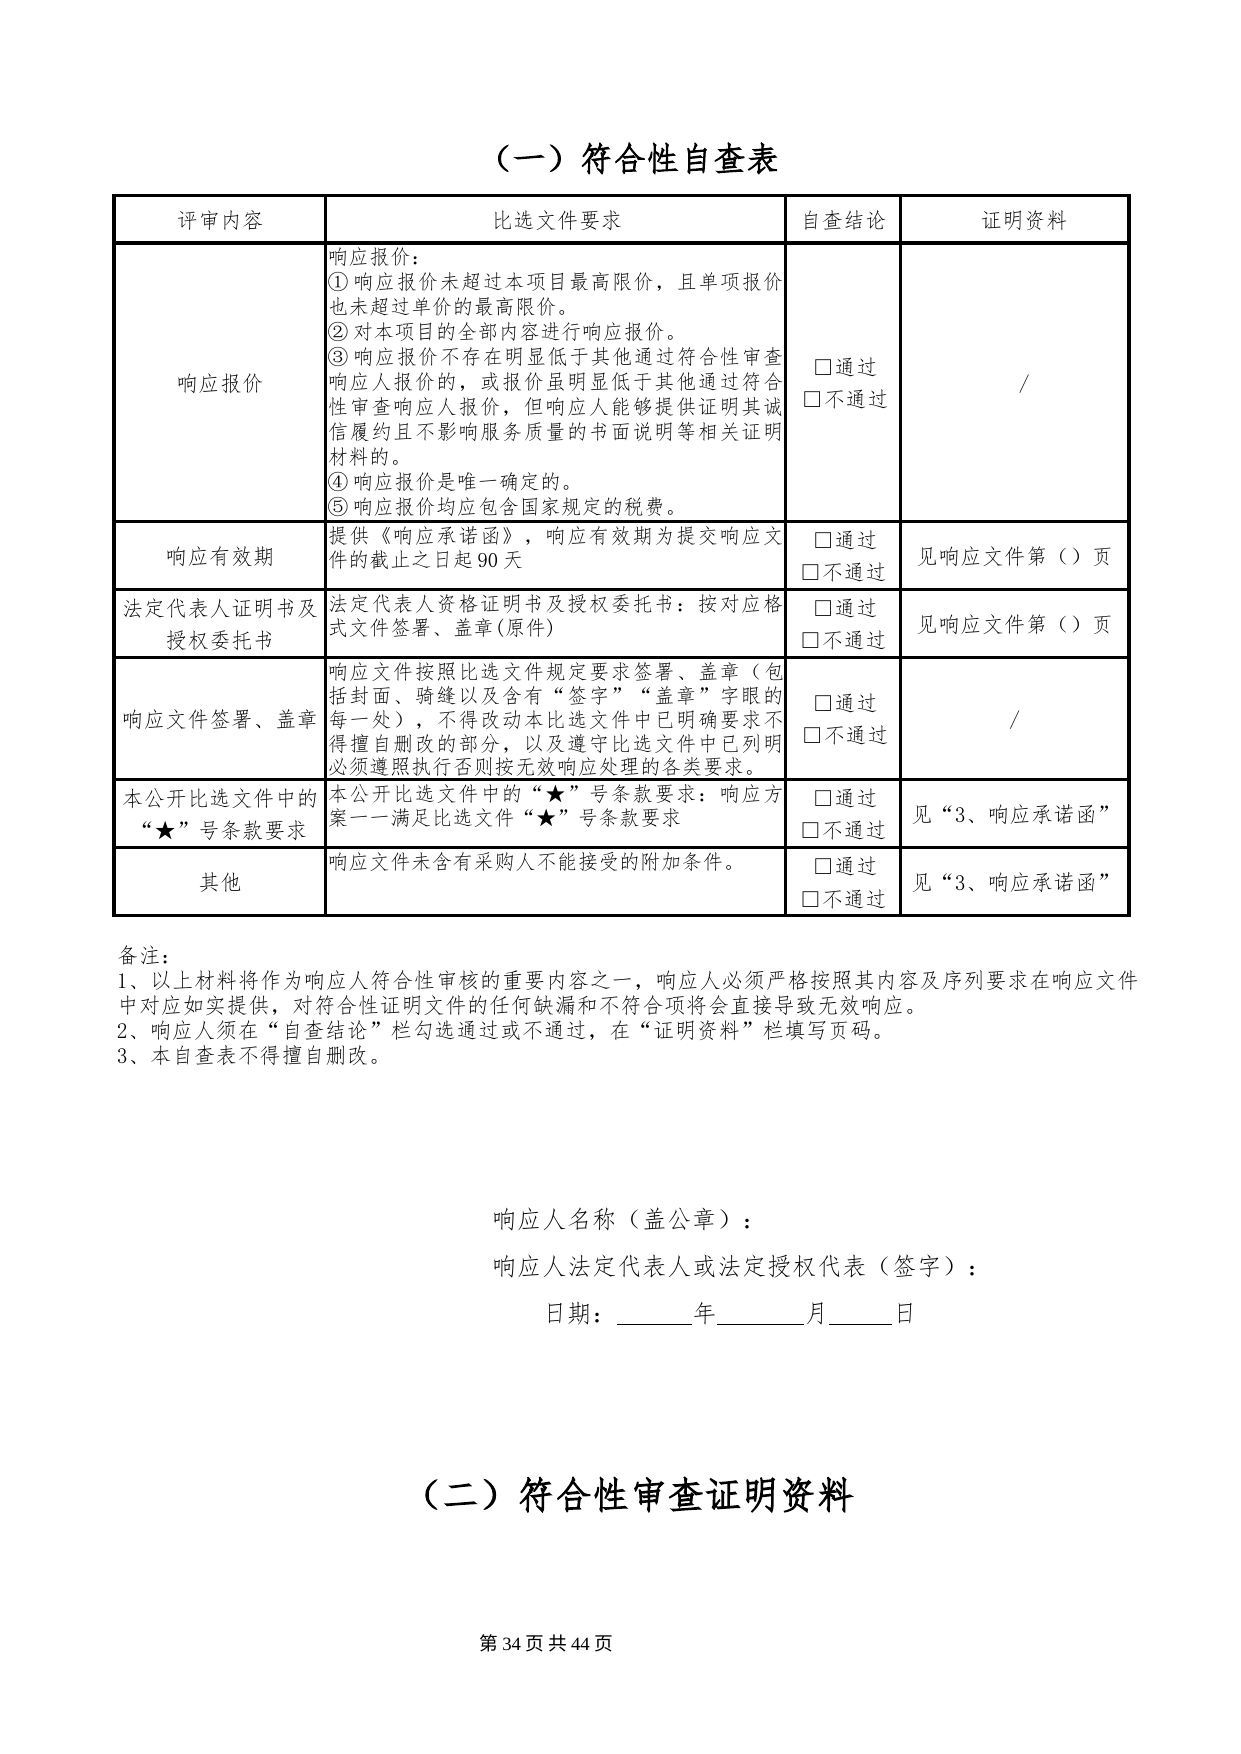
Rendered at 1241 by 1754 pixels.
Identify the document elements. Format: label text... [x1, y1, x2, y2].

text 3、本自查表不得擅自删改。 [117, 1042, 1142, 1067]
table_cell 见响应文件第（）页 [902, 591, 1127, 656]
table_cell 响应报价： ①响应报价未超过本项目最高限价，且单项报价也未超过单价的最高限价。 ②对本项目的全部内容进行响应报价。 ③响应报价不存在明显低于其他通过符合性审查响应人报价的，或报价虽明显低于其他通过符合性审查响应人报价，但响应人能够提供证明其诚信履约且不影响服务质量的书面说明等相关证明材料的。 ④响应报价是唯一确定的。 ⑤响应报价均应包含国家规定的税费。 [327, 245, 784, 519]
table_header 证明资料 [902, 197, 1127, 241]
table_cell 见响应文件第（）页 [902, 523, 1127, 588]
table_cell 见“3、响应承诺函” [902, 781, 1127, 846]
table_cell 响应文件按照比选文件规定要求签署、盖章（包括封面、骑缝以及含有“签字”“盖章”字眼的每一处），不得改动本比选文件中已明确要求不得擅自删改的部分，以及遵守比选文件中已列明必须遵照执行否则按无效响应处理的各类要求。 [327, 659, 784, 778]
table_header 自查结论 [787, 197, 899, 241]
table_cell □通过 □不通过 [787, 245, 899, 519]
table_cell 法定代表人资格证明书及授权委托书：按对应格式文件签署、盖章(原件) [327, 591, 784, 656]
table_cell □通过 □不通过 [787, 659, 899, 778]
table_cell 其他 [116, 849, 324, 914]
text 响应人法定代表人或法定授权代表（签字）： [117, 1249, 1142, 1281]
table_cell 法定代表人证明书及授权委托书 [116, 591, 324, 656]
table_cell □通过 □不通过 [787, 781, 899, 846]
text 2、响应人须在“自查结论”栏勾选通过或不通过，在“证明资料”栏填写页码。 [117, 1017, 1142, 1042]
table_cell 提供《响应承诺函》，响应有效期为提交响应文件的截止之日起90天 [327, 523, 784, 588]
table_cell 本公开比选文件中的“★”号条款要求 [116, 781, 324, 846]
table_cell 见“3、响应承诺函” [902, 849, 1127, 914]
text 日期： 年 月 日 [117, 1296, 1142, 1328]
text （二）符合性审查证明资料 [117, 1471, 1142, 1513]
table_cell / [902, 245, 1127, 519]
text 响应人名称（盖公章）： [117, 1202, 1142, 1234]
table_cell 响应文件签署、盖章 [116, 659, 324, 778]
table_cell 响应文件未含有采购人不能接受的附加条件。 [327, 849, 784, 914]
text （一）符合性自查表 [117, 137, 1142, 175]
table_cell 本公开比选文件中的“★”号条款要求：响应方案一一满足比选文件“★”号条款要求 [327, 781, 784, 846]
table_cell □通过 □不通过 [787, 849, 899, 914]
table_cell / [902, 659, 1127, 778]
table_cell □通过 □不通过 [787, 591, 899, 656]
table_header 比选文件要求 [327, 197, 784, 241]
text 备注： [117, 942, 1142, 967]
text 1、以上材料将作为响应人符合性审核的重要内容之一，响应人必须严格按照其内容及序列要求在响应文件中对应如实提供，对符合性证明文件的任何缺漏和不符合项将会直接导致无效响应。 [117, 967, 1142, 1017]
table_header 评审内容 [116, 197, 324, 241]
table_cell 响应有效期 [116, 523, 324, 588]
table_cell 响应报价 [116, 245, 324, 519]
table_cell □通过 □不通过 [787, 523, 899, 588]
